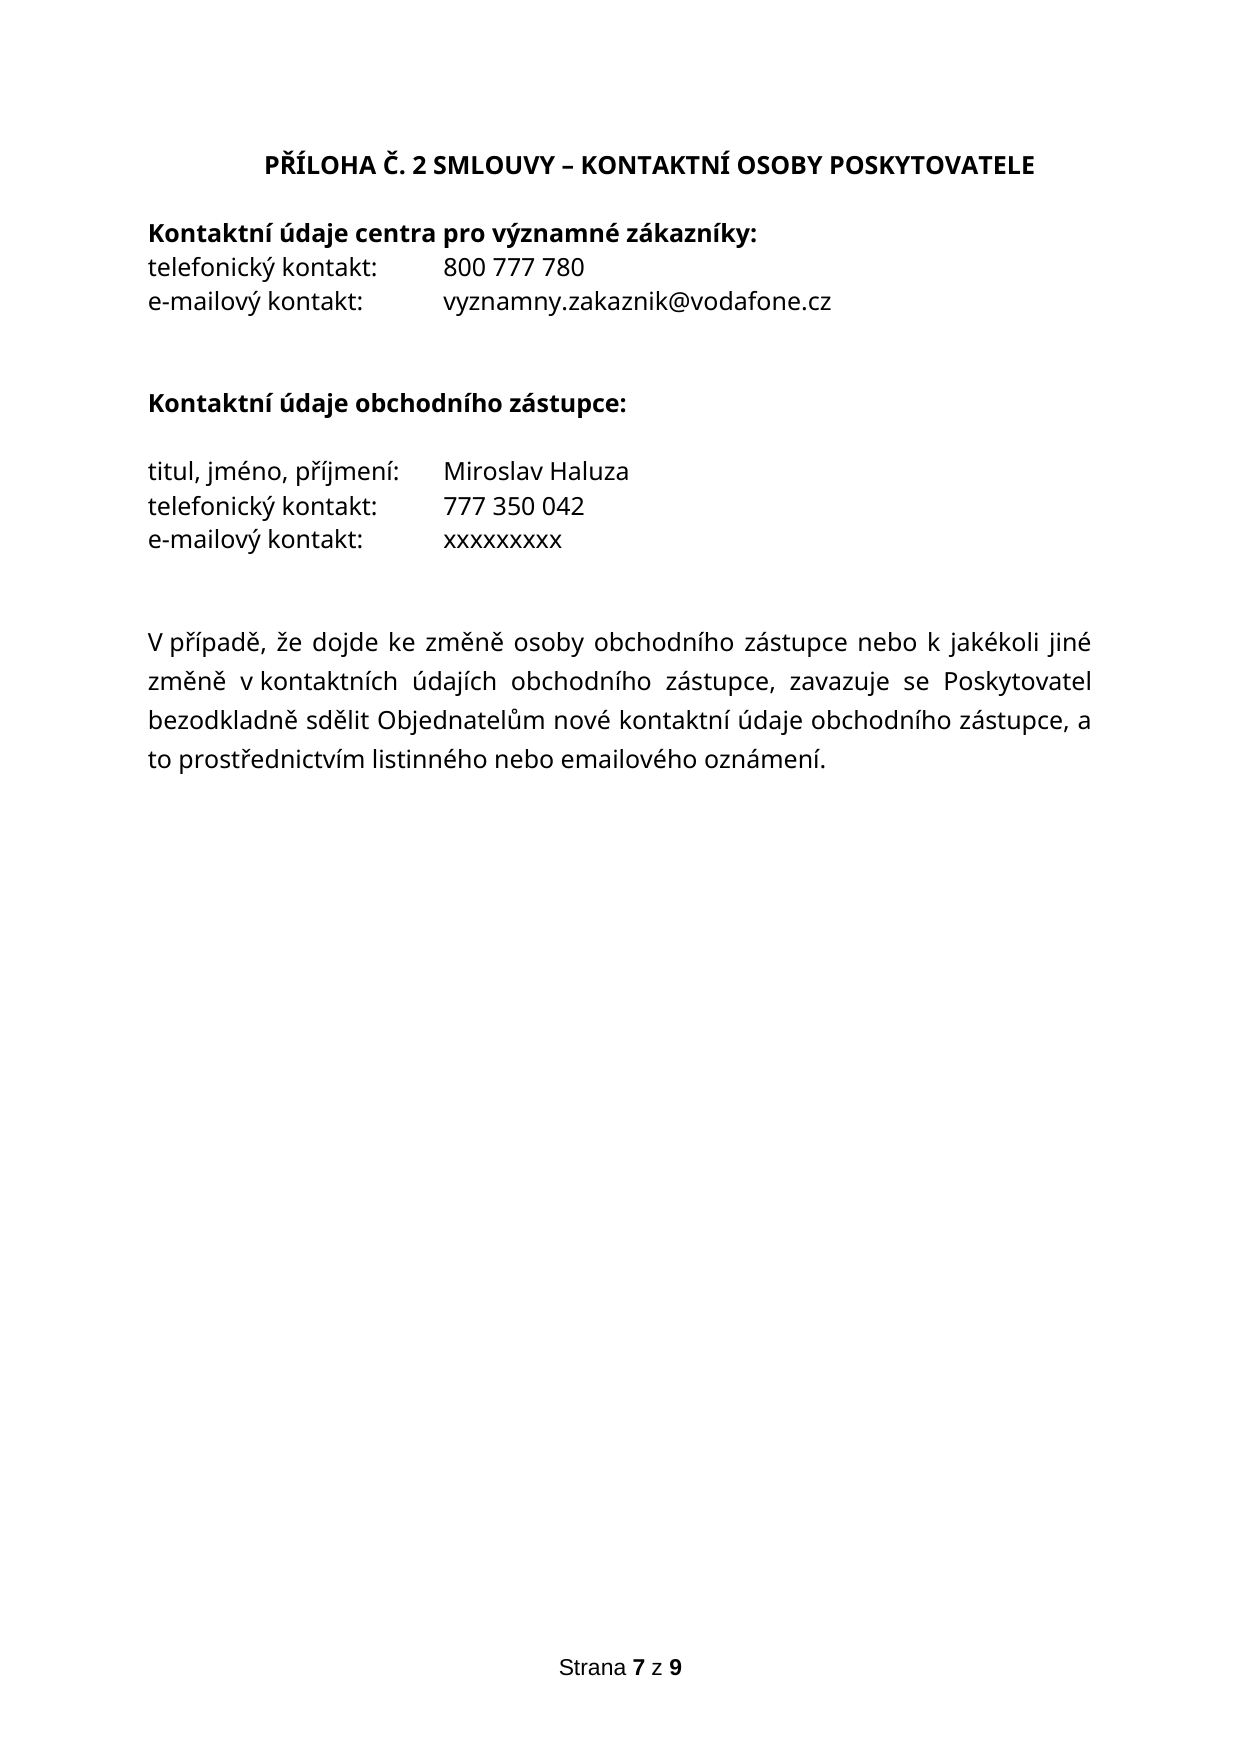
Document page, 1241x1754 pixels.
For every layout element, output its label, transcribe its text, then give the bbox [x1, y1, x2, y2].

text telefonický kontakt: 800 777 780 [148, 250, 1092, 284]
text Kontaktní údaje obchodního zástupce: [148, 386, 1092, 420]
text telefonický kontakt: 777 350 042 [148, 488, 1092, 522]
text V případě, že dojde ke změně osoby obchodního zástupce nebo k jakékoli jiné změně v kontaktních údajích obchodního zástupce, zavazuje se Poskytovatel bezodkladně sdělit Objednatelům nové kontaktní údaje obchodního zástupce, a to prostřednictvím listinného nebo emailového oznámení. [148, 624, 1092, 776]
text e-mailový kontakt: xxxxxxxxx [148, 522, 1092, 556]
text Příloha č. 2 Smlouvy – Kontaktní osoby Poskytovatele [207, 148, 1092, 182]
text titul, jméno, příjmení: Miroslav Haluza [148, 454, 1092, 488]
text e-mailový kontakt: vyznamny.zakaznik@vodafone.cz [148, 284, 1092, 318]
text Kontaktní údaje centra pro významné zákazníky: [148, 216, 1092, 250]
